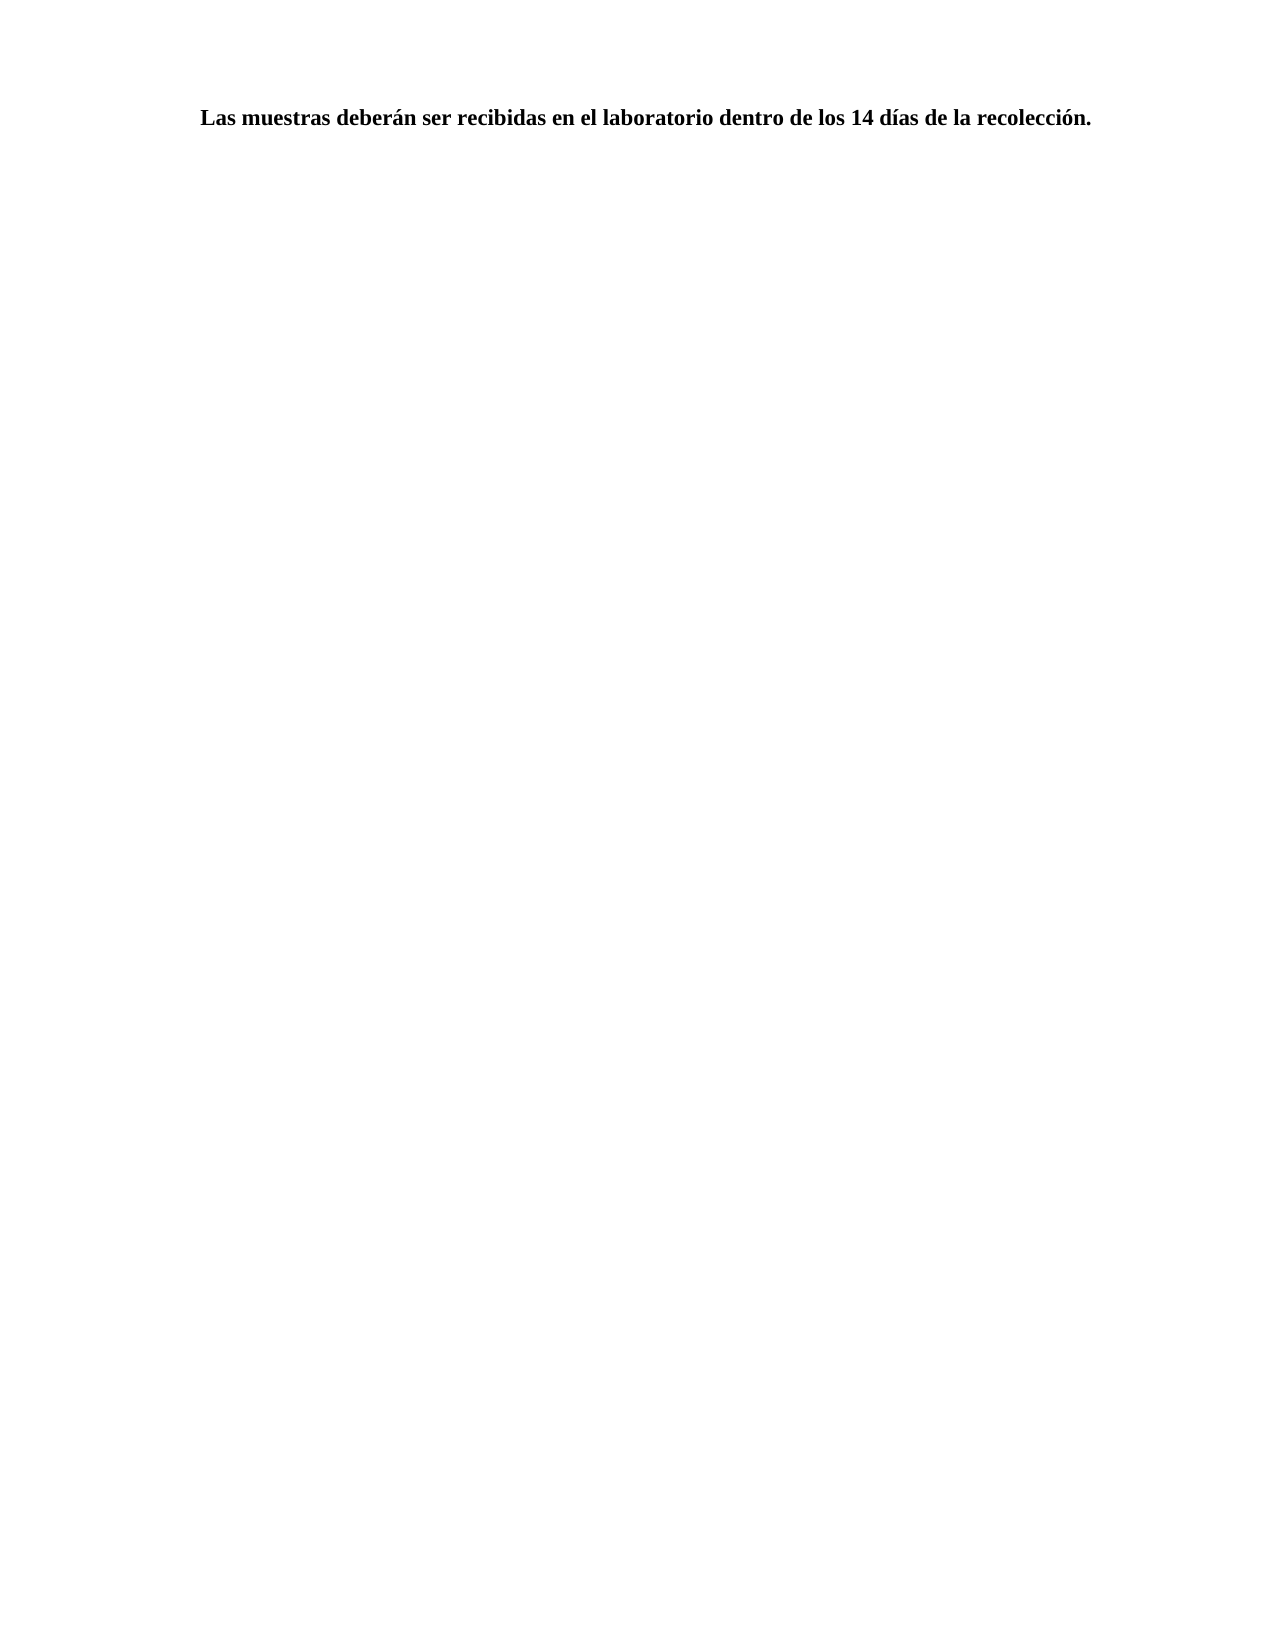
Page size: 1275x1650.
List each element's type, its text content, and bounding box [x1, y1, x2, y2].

subtitle Las muestras deberán ser recibidas en el laboratorio dentro de los 14 días de la recolección. [196, 104, 1097, 131]
